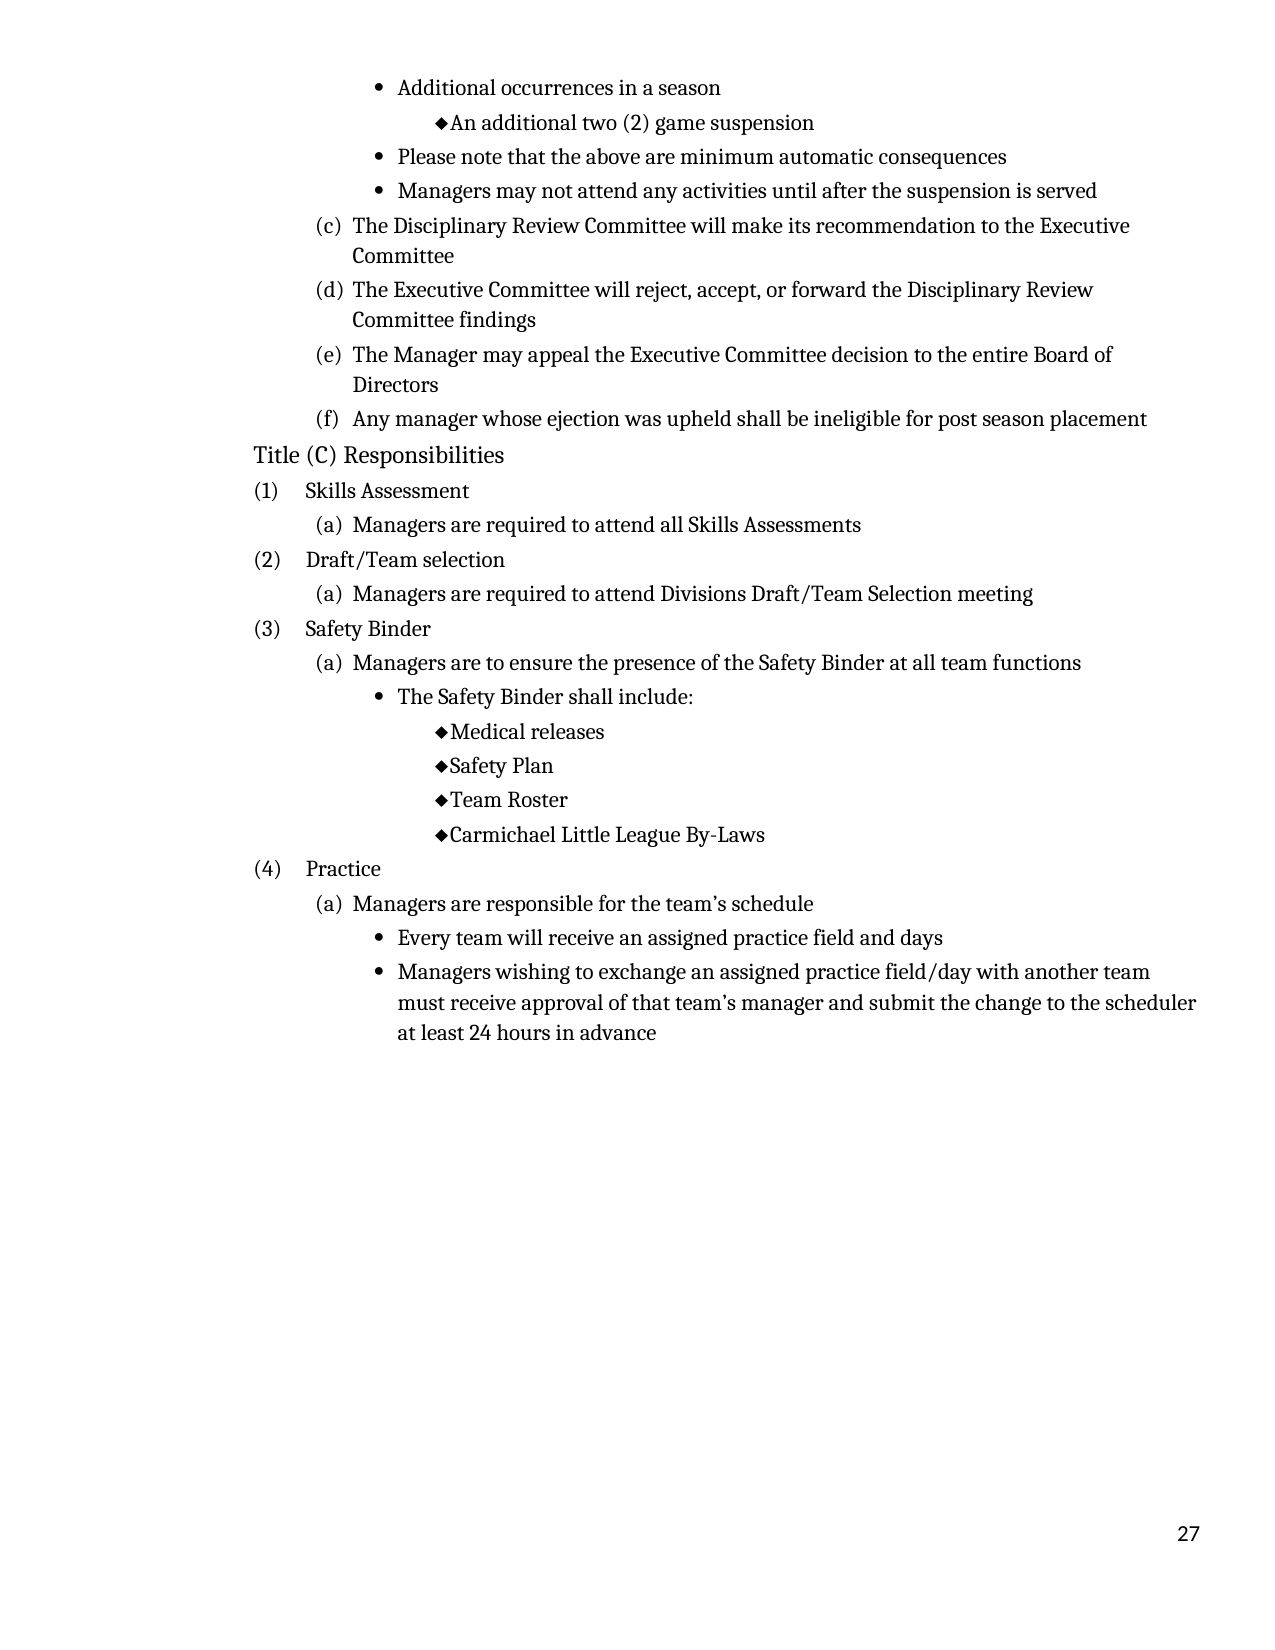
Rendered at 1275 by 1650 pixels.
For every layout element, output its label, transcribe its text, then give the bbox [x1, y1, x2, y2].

subtitle Managers are responsible for the team’s schedule [315, 890, 1200, 917]
subtitle Managers may not attend any activities until after the suspension is served [375, 178, 1200, 204]
subtitle Managers are to ensure the presence of the Safety Binder at all team functions [315, 650, 1200, 676]
subtitle Every team will receive an assigned practice field and days [375, 925, 1200, 951]
subtitle Team Roster [435, 787, 1200, 813]
subtitle Please note that the above are minimum automatic consequences [375, 144, 1200, 170]
subtitle Carmichael Little League By-Laws [435, 822, 1200, 848]
subtitle The Executive Committee will reject, accept, or forward the Disciplinary Review Committee findings [315, 277, 1200, 334]
subtitle Any manager whose ejection was upheld shall be ineligible for post season placement [315, 406, 1200, 433]
subtitle The Manager may appeal the Executive Committee decision to the entire Board of Directors [315, 342, 1200, 398]
subtitle Responsibilities [253, 441, 1200, 469]
subtitle The Disciplinary Review Committee will make its recommendation to the Executive Committee [315, 212, 1200, 269]
subtitle An additional two (2) game suspension [435, 109, 1200, 136]
subtitle Draft/Team selection [253, 547, 1200, 573]
subtitle Managers are required to attend all Skills Assessments [315, 512, 1200, 538]
subtitle Managers are required to attend Divisions Draft/Team Selection meeting [315, 581, 1200, 607]
subtitle Managers wishing to exchange an assigned practice field/day with another team must receive approval of that team’s manager and submit the change to the scheduler at least 24 hours in advance [375, 959, 1200, 1046]
subtitle Medical releases [435, 718, 1200, 745]
subtitle Practice [253, 856, 1200, 882]
subtitle Additional occurrences in a season [375, 75, 1200, 101]
subtitle The Safety Binder shall include: [375, 684, 1200, 710]
subtitle Skills Assessment [253, 478, 1200, 504]
subtitle Safety Binder [253, 615, 1200, 642]
subtitle Safety Plan [435, 753, 1200, 779]
